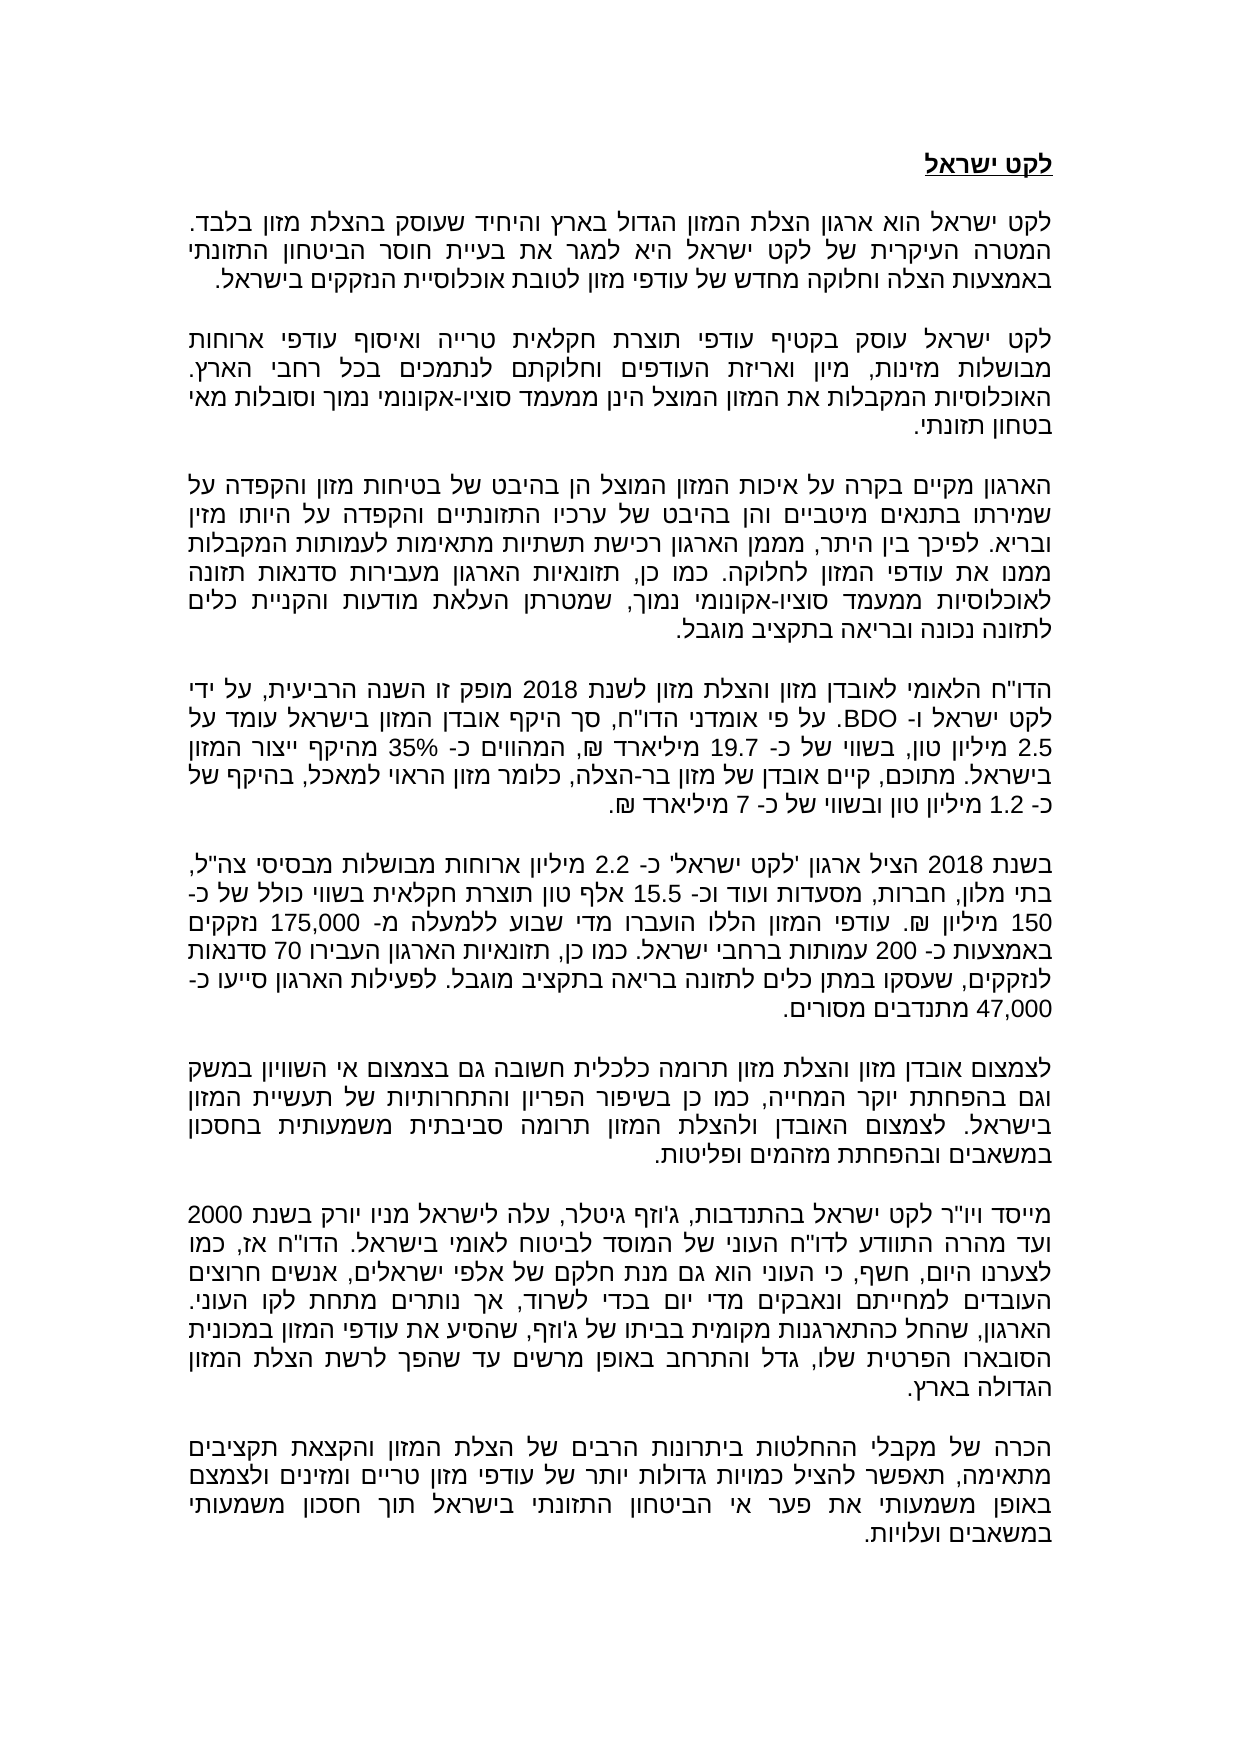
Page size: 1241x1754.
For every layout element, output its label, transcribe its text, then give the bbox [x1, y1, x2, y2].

text מייסד ויו"ר לקט ישראל בהתנדבות, ג'וזף גיטלר, עלה לישראל מניו יורק בשנת 2000 ועד מהרה התוודע לדו"ח העוני של המוסד לביטוח לאומי בישראל. הדו"ח אז, כמו לצערנו היום, חשף, כי העוני הוא גם מנת חלקם של אלפי ישראלים, אנשים חרוצים העובדים למחייתם ונאבקים מדי יום בכדי לשרוד, אך נותרים מתחת לקו העוני. הארגון, שהחל כהתארגנות מקומית בביתו של ג'וזף, שהסיע את עודפי המזון במכונית הסובארו הפרטית שלו, גדל והתרחב באופן מרשים עד שהפך לרשת הצלת המזון הגדולה בארץ. [187, 1200, 1053, 1401]
text בשנת 2018 הציל ארגון 'לקט ישראל' כ- 2.2 מיליון ארוחות מבושלות מבסיסי צה"ל, בתי מלון, חברות, מסעדות ועוד וכ- 15.5 אלף טון תוצרת חקלאית בשווי כולל של כ- 150 מיליון ₪. עודפי המזון הללו הועברו מדי שבוע ללמעלה מ- 175,000 נזקקים באמצעות כ- 200 עמותות ברחבי ישראל. כמו כן, תזונאיות הארגון העבירו 70 סדנאות לנזקקים, שעסקו במתן כלים לתזונה בריאה בתקציב מוגבל. לפעילות הארגון סייעו כ- 47,000 מתנדבים מסורים. [187, 850, 1053, 1022]
text לקט ישראל הוא ארגון הצלת המזון הגדול בארץ והיחיד שעוסק בהצלת מזון בלבד. המטרה העיקרית של לקט ישראל היא למגר את בעיית חוסר הביטחון התזונתי באמצעות הצלה וחלוקה מחדש של עודפי מזון לטובת אוכלוסיית הנזקקים בישראל. [187, 207, 1053, 294]
text הארגון מקיים בקרה על איכות המזון המוצל הן בהיבט של בטיחות מזון והקפדה על שמירתו בתנאים מיטביים והן בהיבט של ערכיו התזונתיים והקפדה על היותו מזין ובריא. לפיכך בין היתר, מממן הארגון רכישת תשתיות מתאימות לעמותות המקבלות ממנו את עודפי המזון לחלוקה. כמו כן, תזונאיות הארגון מעבירות סדנאות תזונה לאוכלוסיות ממעמד סוציו-אקונומי נמוך, שמטרתן העלאת מודעות והקניית כלים לתזונה נכונה ובריאה בתקציב מוגבל. [187, 471, 1053, 644]
text לצמצום אובדן מזון והצלת מזון תרומה כלכלית חשובה גם בצמצום אי השוויון במשק וגם בהפחתת יוקר המחייה, כמו כן בשיפור הפריון והתחרותיות של תעשיית המזון בישראל. לצמצום האובדן ולהצלת המזון תרומה סביבתית משמעותית בחסכון במשאבים ובהפחתת מזהמים ופליטות. [187, 1054, 1053, 1169]
text הכרה של מקבלי ההחלטות ביתרונות הרבים של הצלת המזון והקצאת תקציבים מתאימה, תאפשר להציל כמויות גדולות יותר של עודפי מזון טריים ומזינים ולצמצם באופן משמעותי את פער אי הביטחון התזונתי בישראל תוך חסכון משמעותי במשאבים ועלויות. [187, 1432, 1053, 1547]
text לקט ישראל עוסק בקטיף עודפי תוצרת חקלאית טרייה ואיסוף עודפי ארוחות מבושלות מזינות, מיון ואריזת העודפים וחלוקתם לנתמכים בכל רחבי הארץ. האוכלוסיות המקבלות את המזון המוצל הינן ממעמד סוציו-אקונומי נמוך וסובלות מאי בטחון תזונתי. [187, 325, 1053, 440]
text הדו"ח הלאומי לאובדן מזון והצלת מזון לשנת 2018 מופק זו השנה הרביעית, על ידי לקט ישראל ו- BDO. על פי אומדני הדו"ח, סך היקף אובדן המזון בישראל עומד על 2.5 מיליון טון, בשווי של כ- 19.7 מיליארד ₪, המהווים כ- 35% מהיקף ייצור המזון בישראל. מתוכם, קיים אובדן של מזון בר-הצלה, כלומר מזון הראוי למאכל, בהיקף של כ- 1.2 מיליון טון ובשווי של כ- 7 מיליארד ₪. [187, 675, 1053, 819]
text לקט ישראל [187, 150, 1053, 179]
